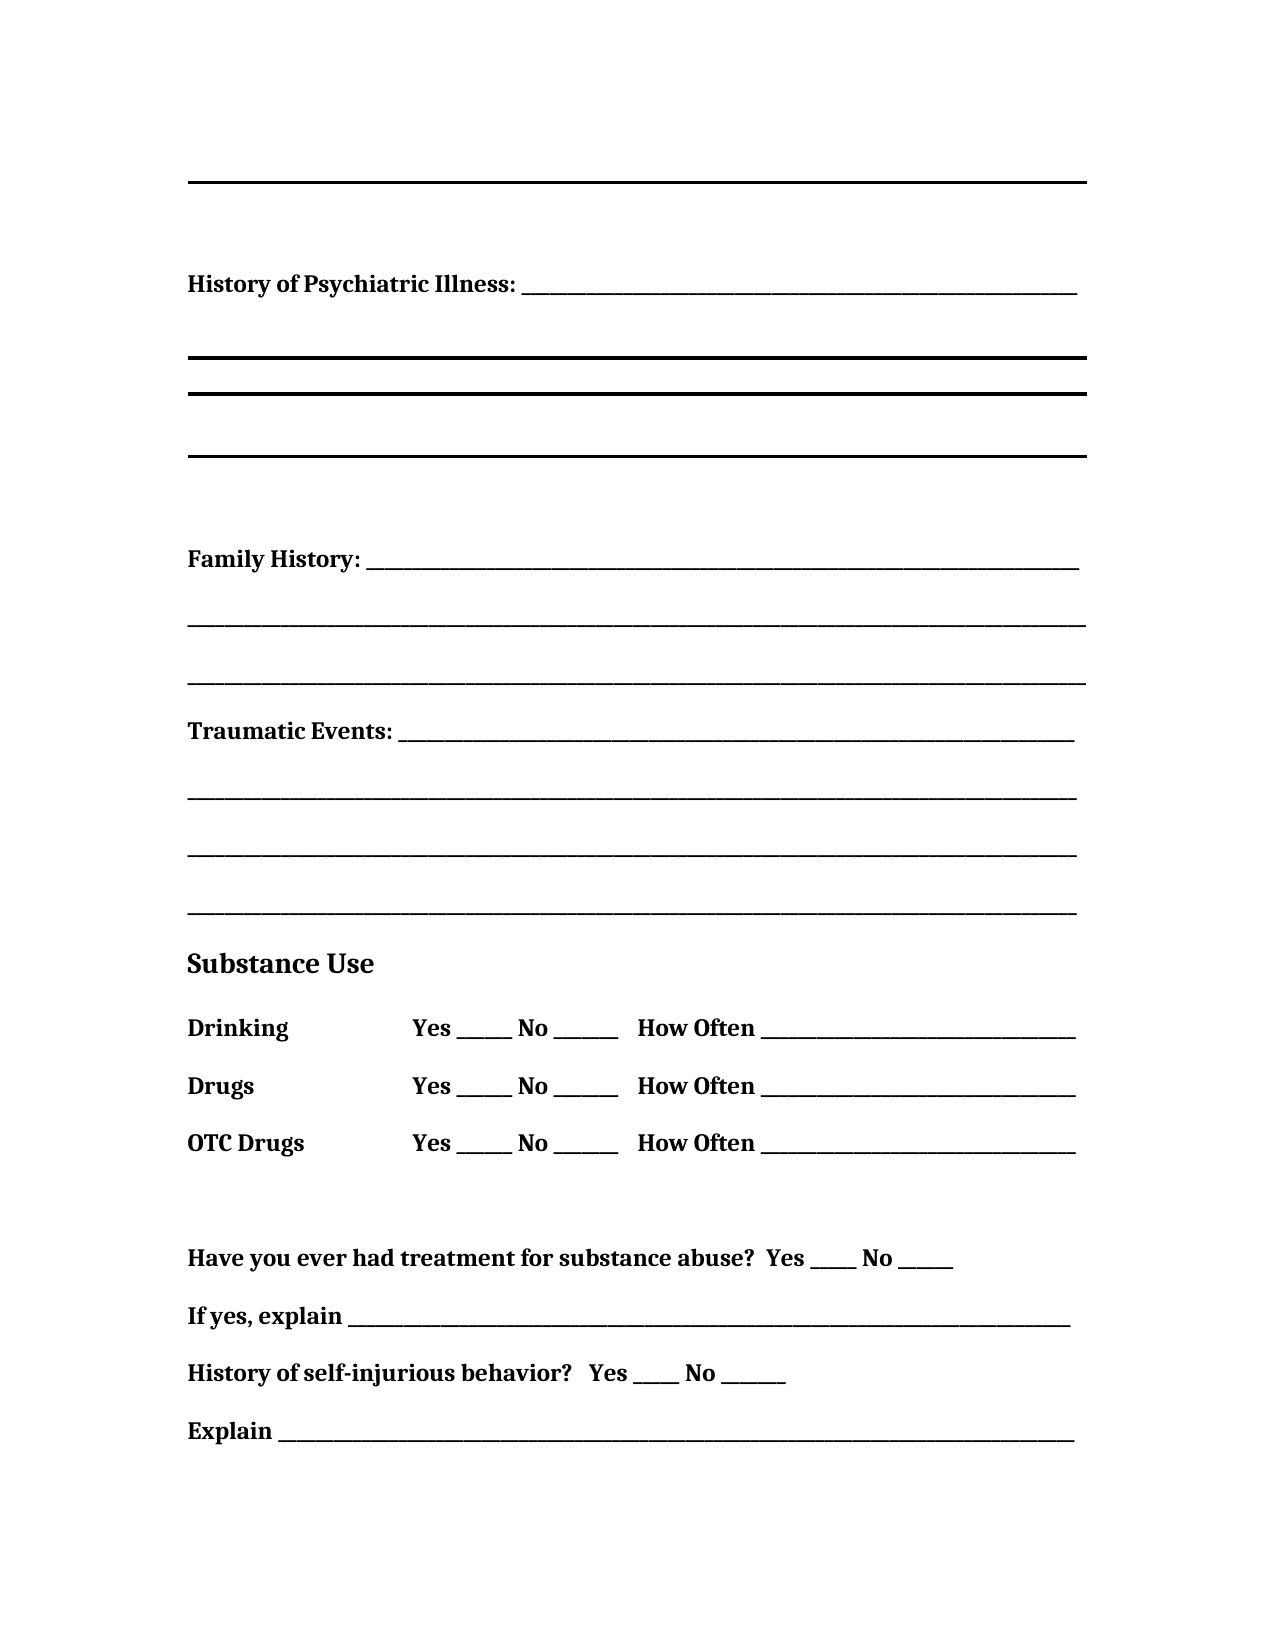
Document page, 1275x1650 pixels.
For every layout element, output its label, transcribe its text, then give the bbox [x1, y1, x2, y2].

text Explain ______________________________________________________________________________________ [187, 1417, 1087, 1445]
text Traumatic Events: _________________________________________________________________________ [187, 717, 1087, 746]
text _________________________________________________________________________________________________ [187, 602, 1087, 631]
text If yes, explain ______________________________________________________________________________ [187, 1302, 1087, 1330]
text Family History: _____________________________________________________________________________ [187, 544, 1087, 573]
text Drugs Yes ______ No _______ How Often __________________________________ [187, 1072, 1087, 1100]
text OTC Drugs Yes ______ No _______ How Often __________________________________ [187, 1129, 1087, 1158]
text History of self-injurious behavior? Yes _____ No _______ [187, 1359, 1087, 1388]
text ________________________________________________________________________________________________ [187, 832, 1087, 861]
text _________________________________________________________________________________________________ [187, 659, 1087, 688]
text ________________________________________________________________________________________________ [187, 774, 1087, 803]
text Drinking Yes ______ No _______ How Often __________________________________ [187, 1014, 1087, 1043]
text History of Psychiatric Illness: ____________________________________________________________ [187, 270, 1087, 299]
text ________________________________________________________________________________________________ [187, 889, 1087, 918]
text Substance Use [187, 947, 1087, 981]
text Have you ever had treatment for substance abuse? Yes _____ No ______ [187, 1244, 1087, 1273]
